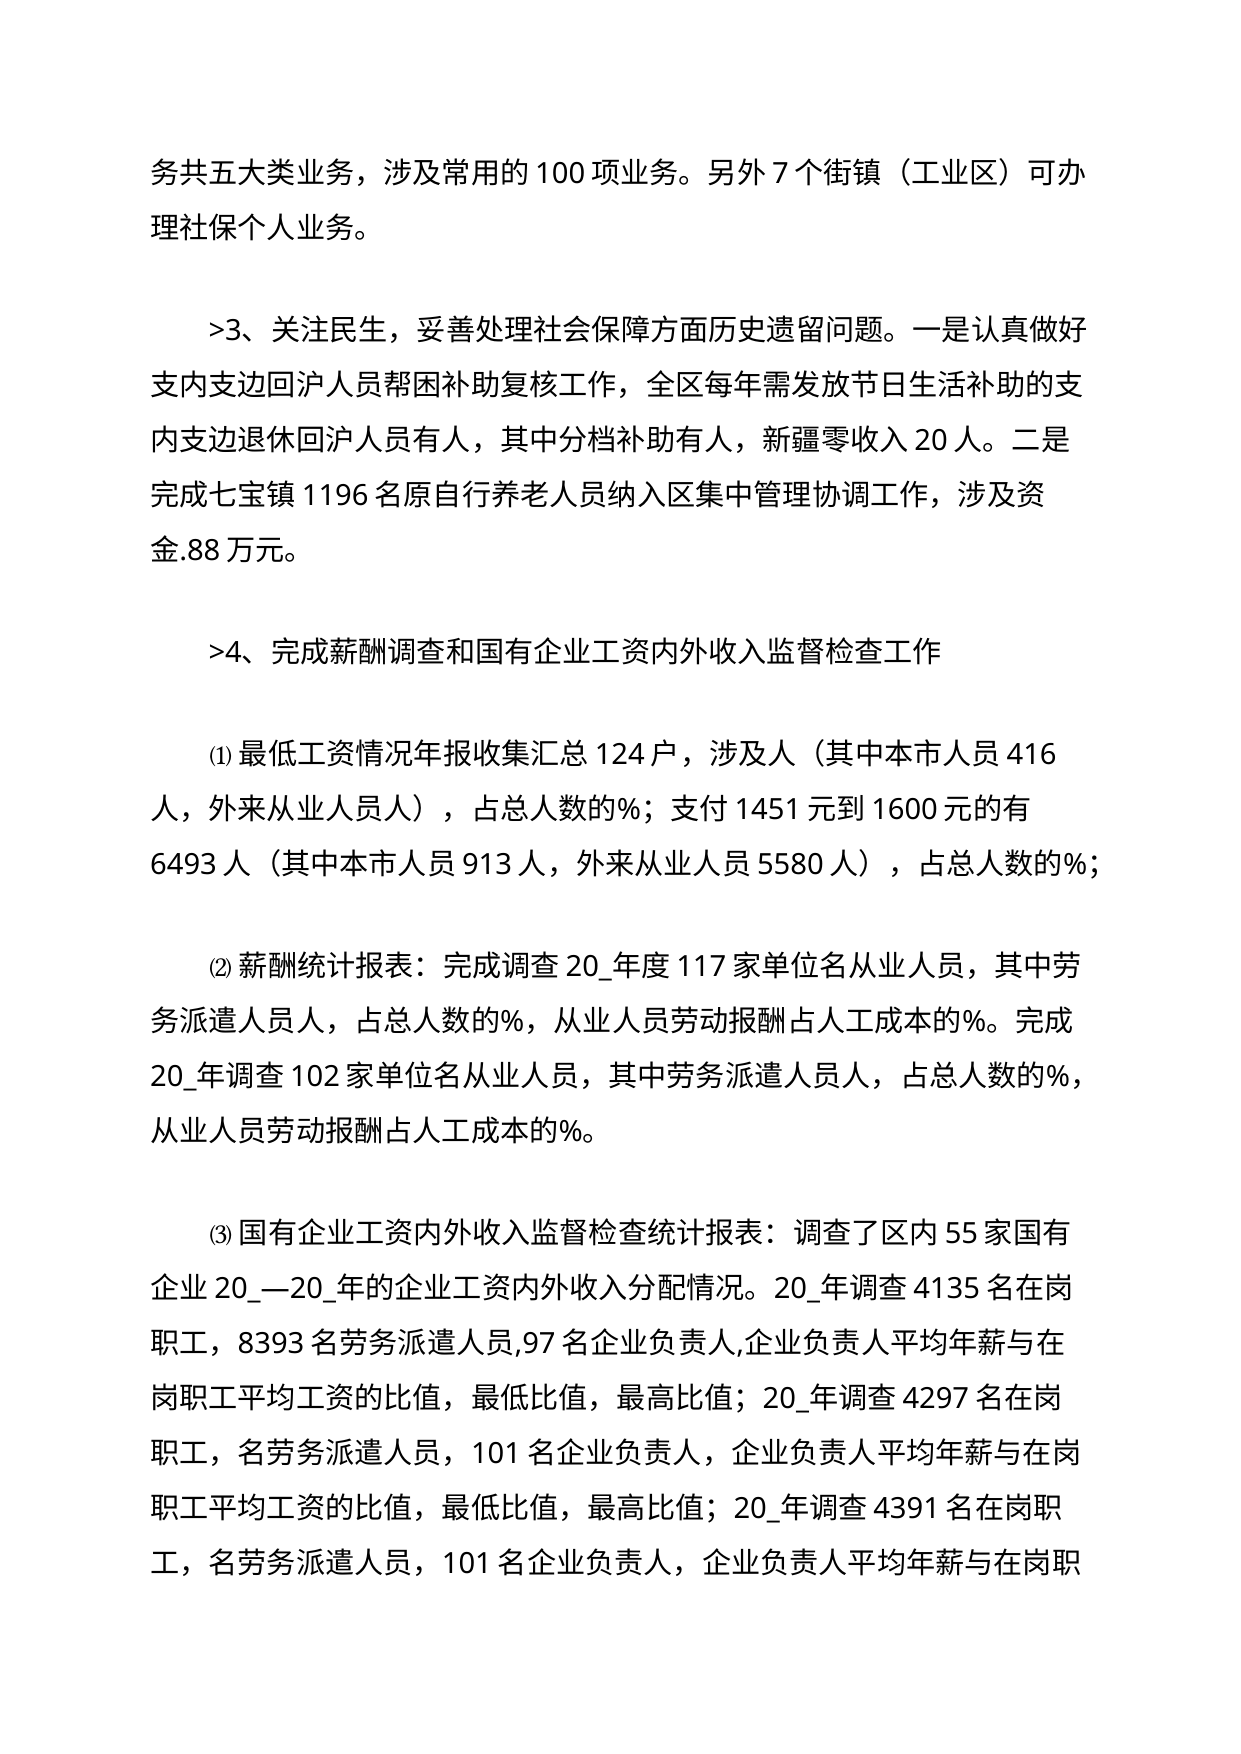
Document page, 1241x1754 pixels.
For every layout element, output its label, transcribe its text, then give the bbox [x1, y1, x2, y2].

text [150, 1209, 1090, 1582]
text >3、关注民生，妥善处理社会保障方面历史遗留问题。一是认真做好支内支边回沪人员帮困补助复核工作，全区每年需发放节日生活补助的支内支边退休回沪人员有人，其中分档补助有人，新疆零收入20人。二是完成七宝镇1196名原自行养老人员纳入区集中管理协调工作，涉及资金.88万元。 [150, 307, 1090, 569]
text ⑴最低工资情况年报收集汇总124户，涉及人（其中本市人员416人，外来从业人员人），占总人数的%；支付1451元到1600元的有6493人（其中本市人员913人，外来从业人员5580人），占总人数的%； [150, 731, 1090, 883]
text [150, 150, 1090, 247]
text ⑵薪酬统计报表：完成调查20_年度117家单位名从业人员，其中劳务派遣人员人，占总人数的%，从业人员劳动报酬占人工成本的%。完成20_年调查102家单位名从业人员，其中劳务派遣人员人，占总人数的%，从业人员劳动报酬占人工成本的%。 [150, 943, 1090, 1150]
text >4、完成薪酬调查和国有企业工资内外收入监督检查工作 [150, 629, 1090, 671]
